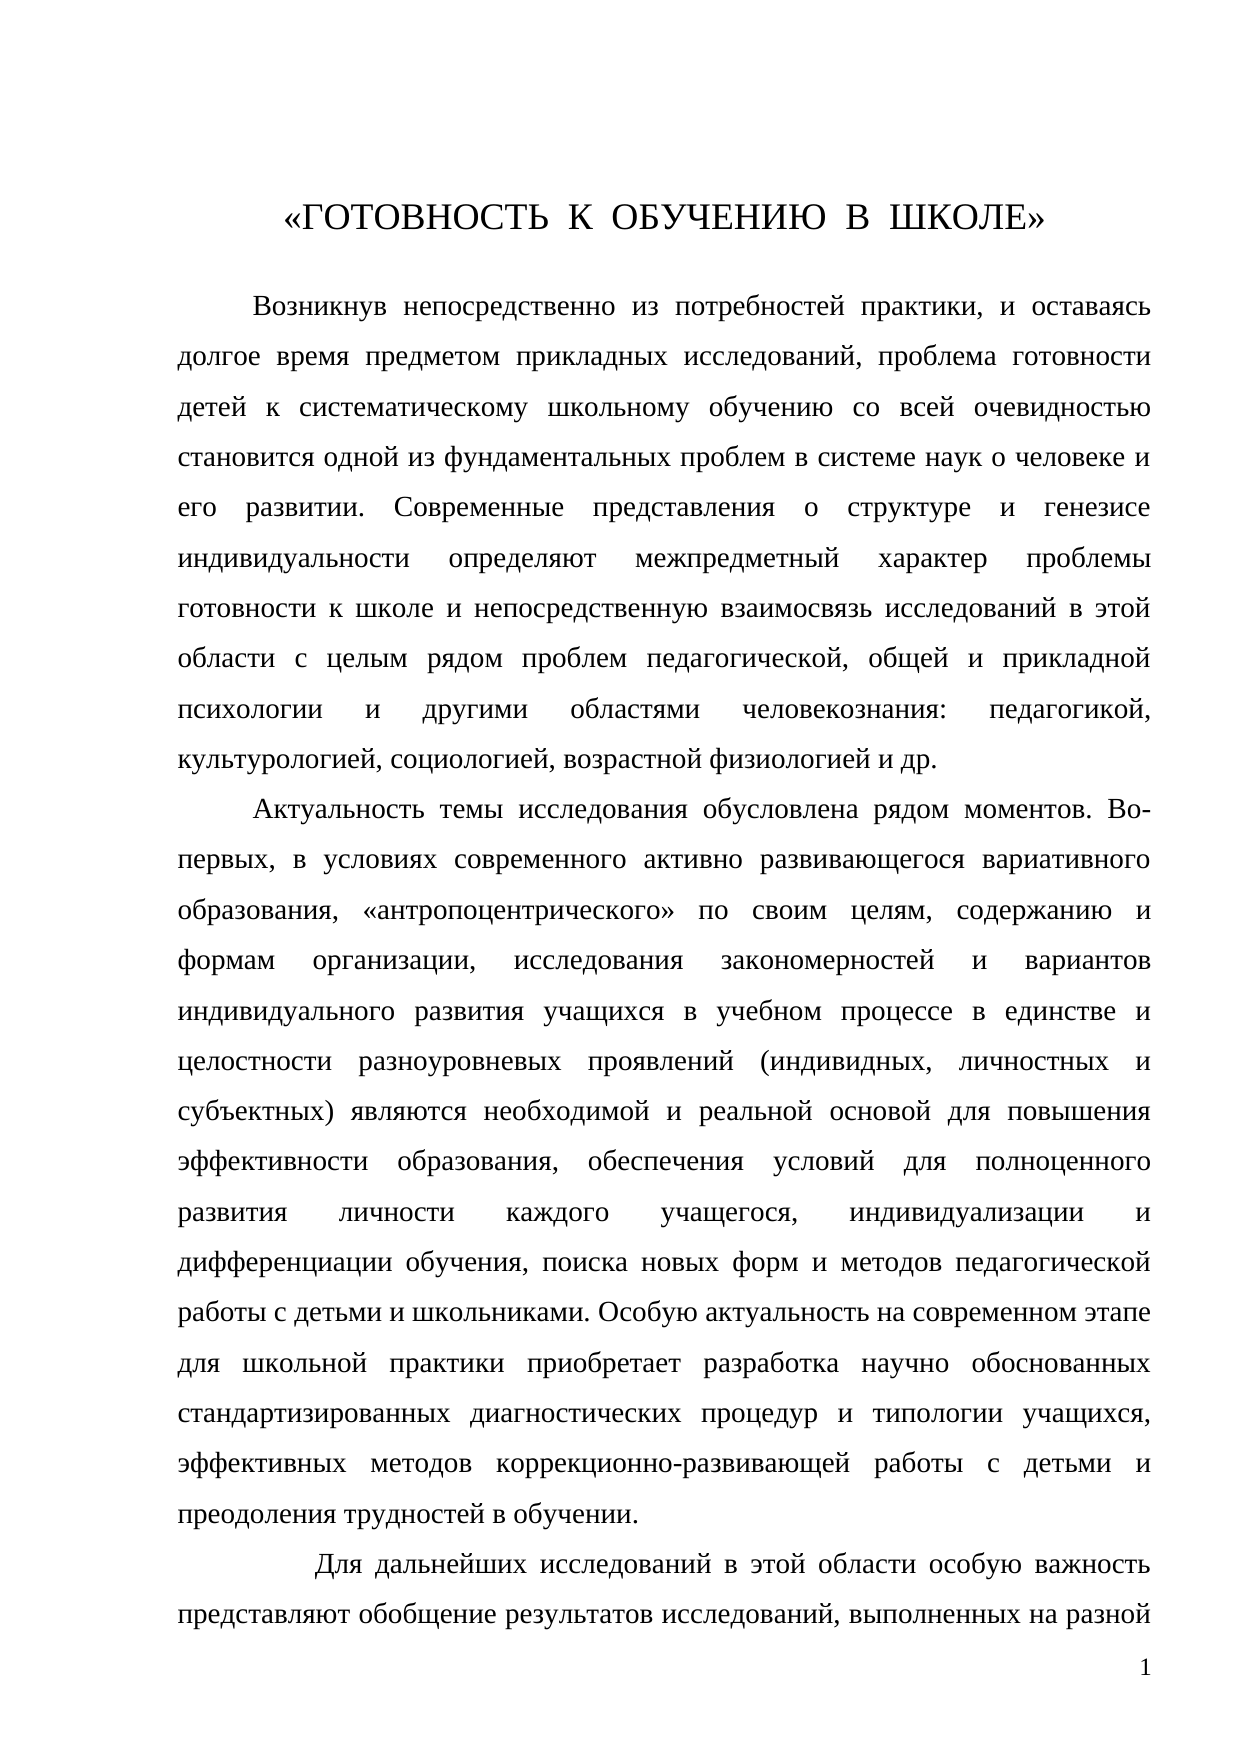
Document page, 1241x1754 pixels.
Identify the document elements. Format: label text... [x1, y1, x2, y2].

text Актуальность темы исследования обусловлена рядом моментов. Во-первых, в условиях современного активно развивающегося вариативного образования, «антропоцентрического» по своим целям, содержанию и формам организации, исследования закономерностей и вариантов индивидуального развития учащихся в учебном процессе в единстве и целостности разноуровневых проявлений (индивидных, личностных и субъектных) являются необходимой и реальной основой для повышения эффективности образования, обеспечения условий для полноценного развития личности каждого учащегося, индивидуализации и дифференциации обучения, поиска новых форм и методов педагогической работы с детьми и школьниками. Особую актуальность на современном этапе для школьной практики приобретает разработка научно обоснованных стандартизированных диагностических процедур и типологии учащихся, эффективных методов коррекционно-развивающей работы с детьми и преодоления трудностей в обучении. [177, 791, 1152, 1529]
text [177, 1546, 1152, 1630]
text «ГОТОВНОСТЬ К ОБУЧЕНИЮ В ШКОЛЕ» [177, 195, 1152, 238]
text Возникнув непосредственно из потребностей практики, и оставаясь долгое время предметом прикладных исследований, проблема готовности детей к систематическому школьному обучению со всей очевидностью становится одной из фундаментальных проблем в системе наук о человеке и его развитии. Современные представления о структуре и генезисе индивидуальности определяют межпредметный характер проблемы готовности к школе и непосредственную взаимосвязь исследований в этой области с целым рядом проблем педагогической, общей и прикладной психологии и другими областями человекознания: педагогикой, культурологией, социологией, возрастной физиологией и др. [177, 288, 1152, 774]
